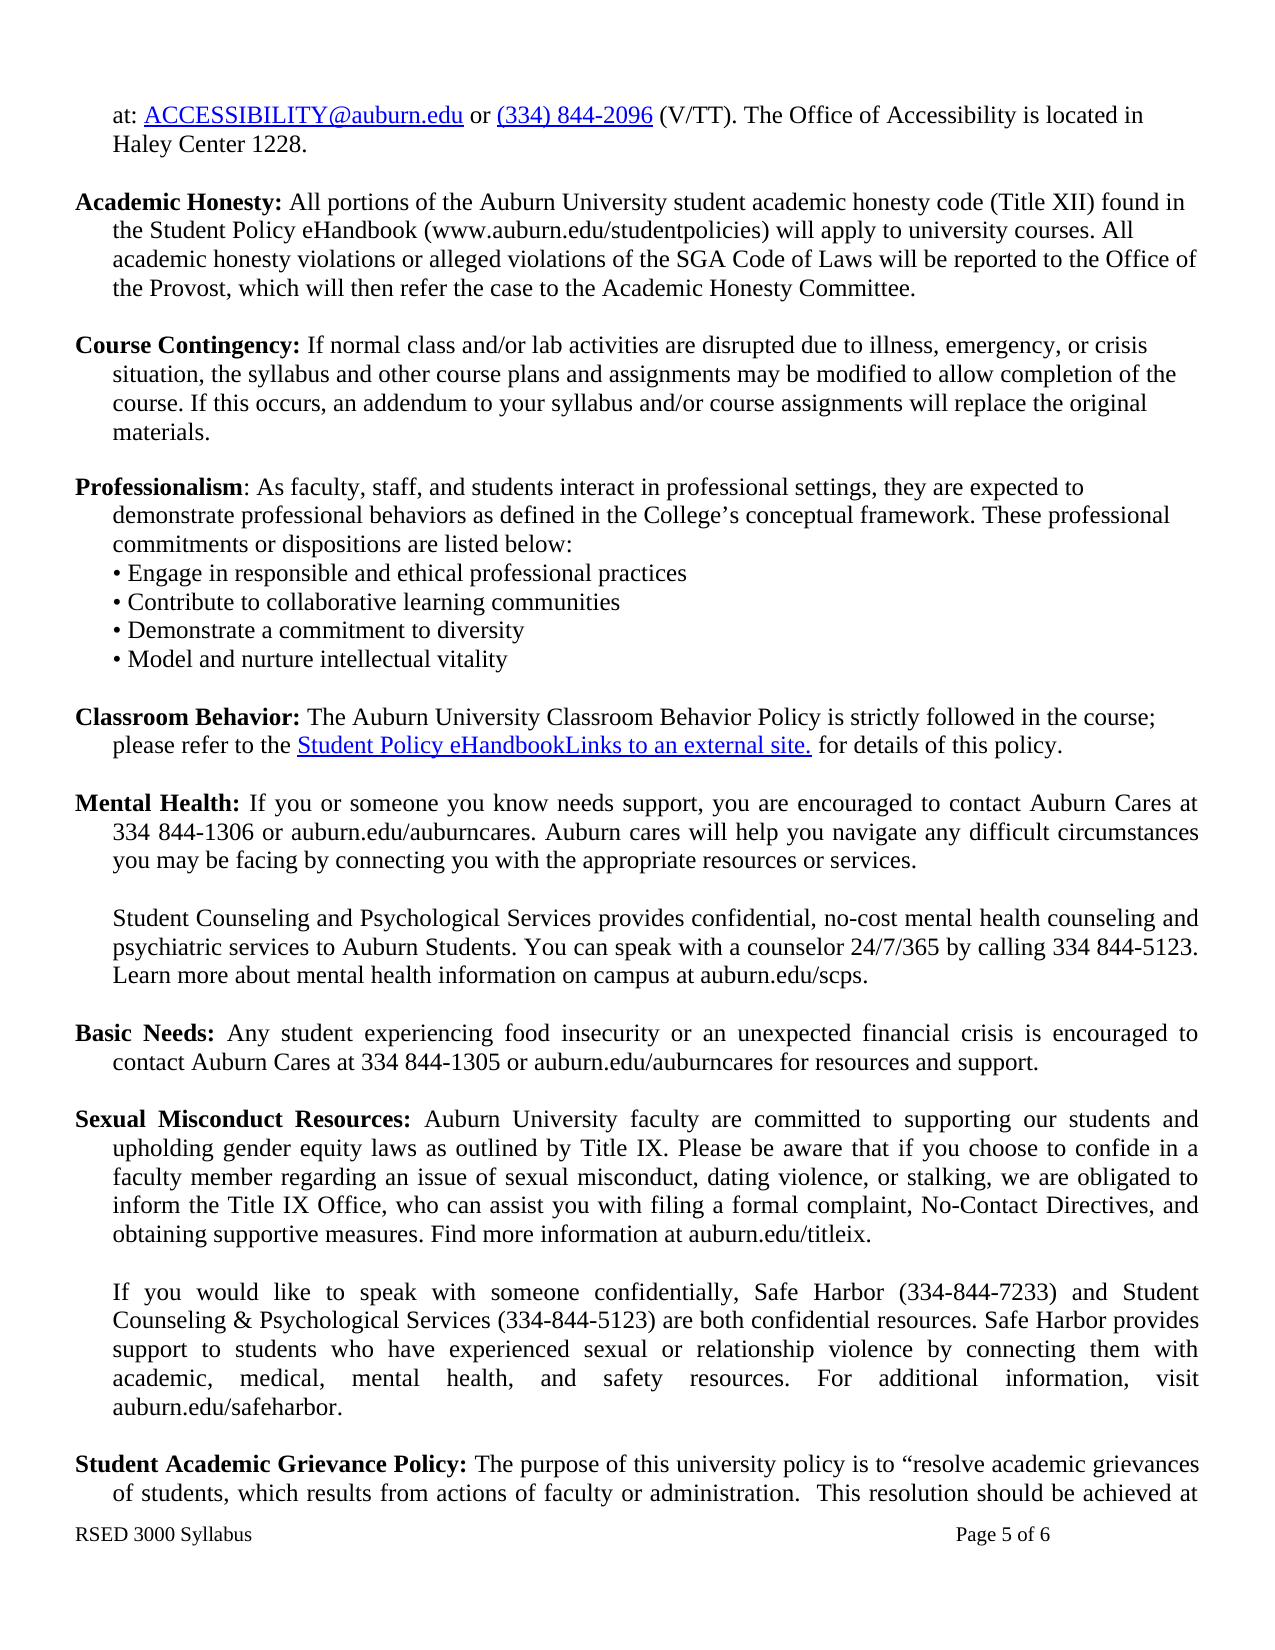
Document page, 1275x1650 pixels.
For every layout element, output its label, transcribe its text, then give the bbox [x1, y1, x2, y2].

text If you would like to speak with someone confidentially, Safe Harbor (334-844-7233) and Student Counseling & Psychological Services (334-844-5123) are both confidential resources. Safe Harbor provides support to students who have experienced sexual or relationship violence by connecting them with academic, medical, mental health, and safety resources. For additional information, visit auburn.edu/safeharbor. [112, 1277, 1200, 1420]
text • Model and nurture intellectual vitality [112, 644, 1200, 673]
text Academic Honesty: All portions of the Auburn University student academic honesty code (Title XII) found in the Student Policy eHandbook (www.auburn.edu/studentpolicies) will apply to university courses. All academic honesty violations or alleged violations of the SGA Code of Laws will be reported to the Office of the Provost, which will then refer the case to the Academic Honesty Committee. [75, 187, 1200, 302]
text Course Contingency: If normal class and/or lab activities are disrupted due to illness, emergency, or crisis situation, the syllabus and other course plans and assignments may be modified to allow completion of the course. If this occurs, an addendum to your syllabus and/or course assignments will replace the original materials. [75, 330, 1200, 445]
text Student Counseling and Psychological Services provides confidential, no-cost mental health counseling and psychiatric services to Auburn Students. You can speak with a counselor 24/7/365 by calling 334 844-5123. Learn more about mental health information on campus at auburn.edu/scps. [112, 903, 1200, 989]
text Basic Needs: Any student experiencing food insecurity or an unexpected financial crisis is encouraged to contact Auburn Cares at 334 844-1305 or auburn.edu/auburncares for resources and support. [75, 1018, 1200, 1075]
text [75, 100, 1200, 158]
text Sexual Misconduct Resources: Auburn University faculty are committed to supporting our students and upholding gender equity laws as outlined by Title IX. Please be aware that if you choose to confide in a faculty member regarding an issue of sexual misconduct, dating violence, or stalking, we are obligated to inform the Title IX Office, who can assist you with filing a formal complaint, No-Contact Directives, and obtaining supportive measures. Find more information at auburn.edu/titleix. [75, 1104, 1200, 1248]
text • Demonstrate a commitment to diversity [112, 615, 1200, 644]
text • Contribute to collaborative learning communities [112, 587, 1200, 615]
text • Engage in responsible and ethical professional practices [112, 558, 1200, 587]
text Classroom Behavior: The Auburn University Classroom Behavior Policy is strictly followed in the course; please refer to the Student Policy eHandbookLinks to an external site. for details of this policy. [75, 702, 1200, 759]
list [75, 1449, 1200, 1507]
text Professionalism: As faculty, staff, and students interact in professional settings, they are expected to demonstrate professional behaviors as defined in the College’s conceptual framework. These professional commitments or dispositions are listed below: [75, 472, 1200, 558]
text Mental Health: If you or someone you know needs support, you are encouraged to contact Auburn Cares at 334 844-1306 or auburn.edu/auburncares. Auburn cares will help you navigate any difficult circumstances you may be facing by connecting you with the appropriate resources or services. [75, 788, 1200, 874]
